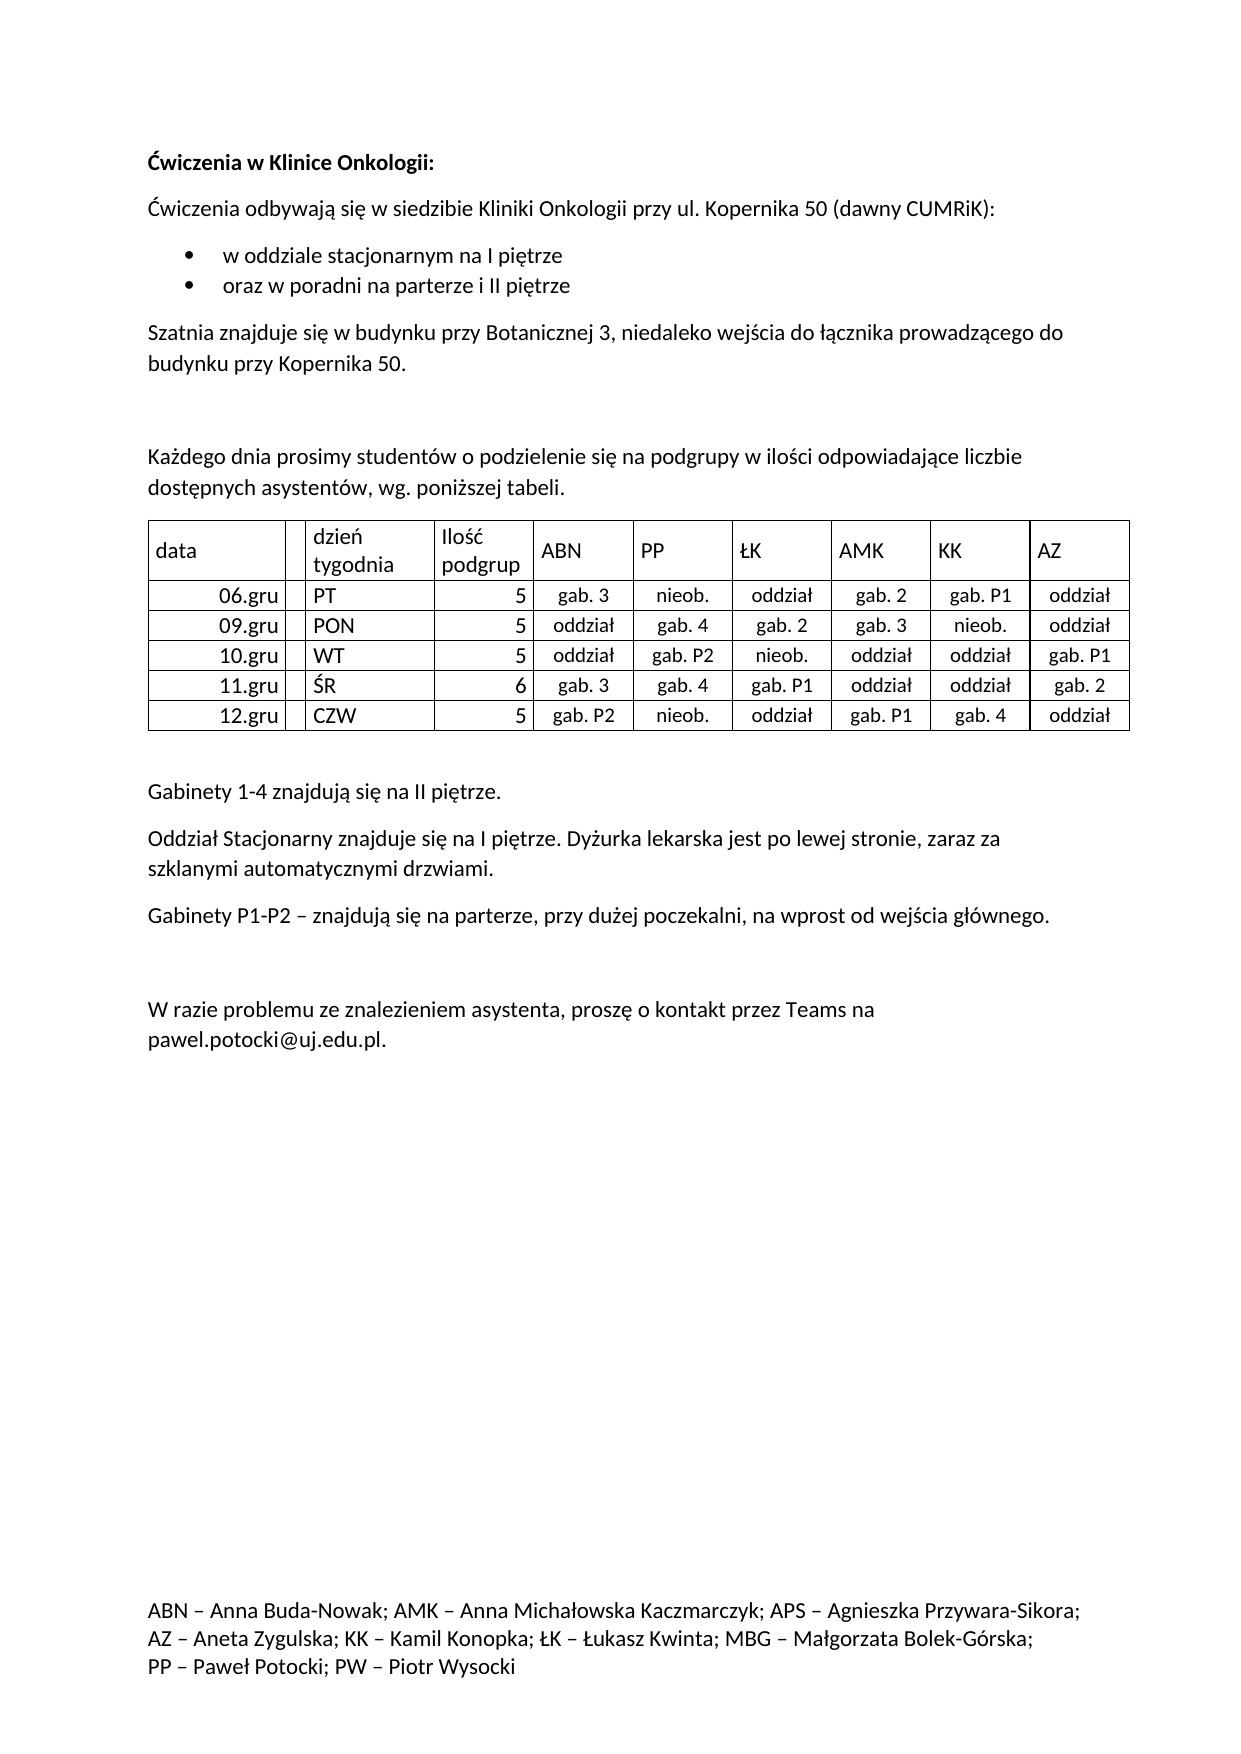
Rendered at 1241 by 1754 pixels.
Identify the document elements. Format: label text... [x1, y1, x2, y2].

table_cell 5 [435, 701, 533, 729]
table_cell gab. P1 [931, 581, 1029, 609]
text Oddział Stacjonarny znajduje się na I piętrze. Dyżurka lekarska jest po lewej stronie, zaraz za szklanymi automatycznymi drzwiami. [148, 824, 1093, 882]
table_cell gab. P1 [1031, 641, 1129, 669]
text Ćwiczenia odbywają się w siedzibie Kliniki Onkologii przy ul. Kopernika 50 (dawny CUMRiK): [148, 194, 1093, 222]
table_cell oddział [832, 641, 930, 669]
table_cell PON [306, 611, 434, 639]
table_cell nieob. [931, 611, 1029, 639]
text Ćwiczenia w Klinice Onkologii: [148, 148, 1093, 176]
table_cell 5 [435, 611, 533, 639]
table_cell oddział [931, 671, 1029, 699]
list oraz w poradni na parterze i II piętrze [185, 272, 1093, 299]
text Szatnia znajduje się w budynku przy Botanicznej 3, niedaleko wejścia do łącznika prowadzącego do budynku przy Kopernika 50. [148, 318, 1093, 377]
text Każdego dnia prosimy studentów o podzielenie się na podgrupy w ilości odpowiadające liczbie dostępnych asystentów, wg. poniższej tabeli. [148, 442, 1093, 501]
table_header [286, 521, 305, 579]
table_cell oddział [832, 671, 930, 699]
table_cell gab. P1 [832, 701, 930, 729]
table_cell [286, 671, 305, 699]
text Gabinety 1-4 znajdują się na II piętrze. [148, 777, 1093, 805]
table_header AMK [832, 521, 930, 579]
table_cell gab. 2 [733, 611, 831, 639]
table_cell 6 [435, 671, 533, 699]
table_cell 12.gru [149, 701, 285, 729]
table_cell 11.gru [149, 671, 285, 699]
table_cell gab. P1 [733, 671, 831, 699]
table_cell gab. 3 [534, 581, 633, 609]
table_cell PT [306, 581, 434, 609]
table_header PP [634, 521, 732, 579]
table_header data [149, 521, 285, 579]
table_header KK [931, 521, 1029, 579]
table_cell nieob. [634, 701, 732, 729]
table_cell gab. 2 [832, 581, 930, 609]
table_cell nieob. [634, 581, 732, 609]
table_cell gab. 3 [534, 671, 633, 699]
table_cell [286, 701, 305, 729]
table_header dzień tygodnia [306, 521, 434, 579]
table_header Ilość podgrup [435, 521, 533, 579]
table_cell ŚR [306, 671, 434, 699]
table_header ŁK [733, 521, 831, 579]
table_cell oddział [534, 641, 633, 669]
table_cell oddział [1031, 611, 1129, 639]
table_cell gab. 4 [931, 701, 1029, 729]
table_cell WT [306, 641, 434, 669]
table_header ABN [534, 521, 633, 579]
list w oddziale stacjonarnym na I piętrze [185, 241, 1093, 269]
table_cell oddział [1031, 581, 1129, 609]
table_cell oddział [1031, 701, 1129, 729]
table_cell oddział [733, 581, 831, 609]
table_cell 5 [435, 581, 533, 609]
table_cell CZW [306, 701, 434, 729]
table_cell nieob. [733, 641, 831, 669]
table_cell oddział [931, 641, 1029, 669]
text Gabinety P1-P2 – znajdują się na parterze, przy dużej poczekalni, na wprost od wejścia głównego. [148, 901, 1093, 929]
table_cell 06.gru [149, 581, 285, 609]
table_cell gab. P2 [634, 641, 732, 669]
table_cell oddział [534, 611, 633, 639]
table_cell gab. 4 [634, 671, 732, 699]
table_cell 09.gru [149, 611, 285, 639]
table_cell gab. 3 [832, 611, 930, 639]
table_cell gab. 4 [634, 611, 732, 639]
table_cell gab. P2 [534, 701, 633, 729]
table_cell gab. 2 [1031, 671, 1129, 699]
table_cell [286, 581, 305, 609]
table_cell [286, 641, 305, 669]
table_header AZ [1031, 521, 1129, 579]
table_cell [286, 611, 305, 639]
table_cell oddział [733, 701, 831, 729]
text W razie problemu ze znalezieniem asystenta, proszę o kontakt przez Teams na pawel.potocki@uj.edu.pl. [148, 995, 1093, 1053]
table_cell 5 [435, 641, 533, 669]
table_cell 10.gru [149, 641, 285, 669]
